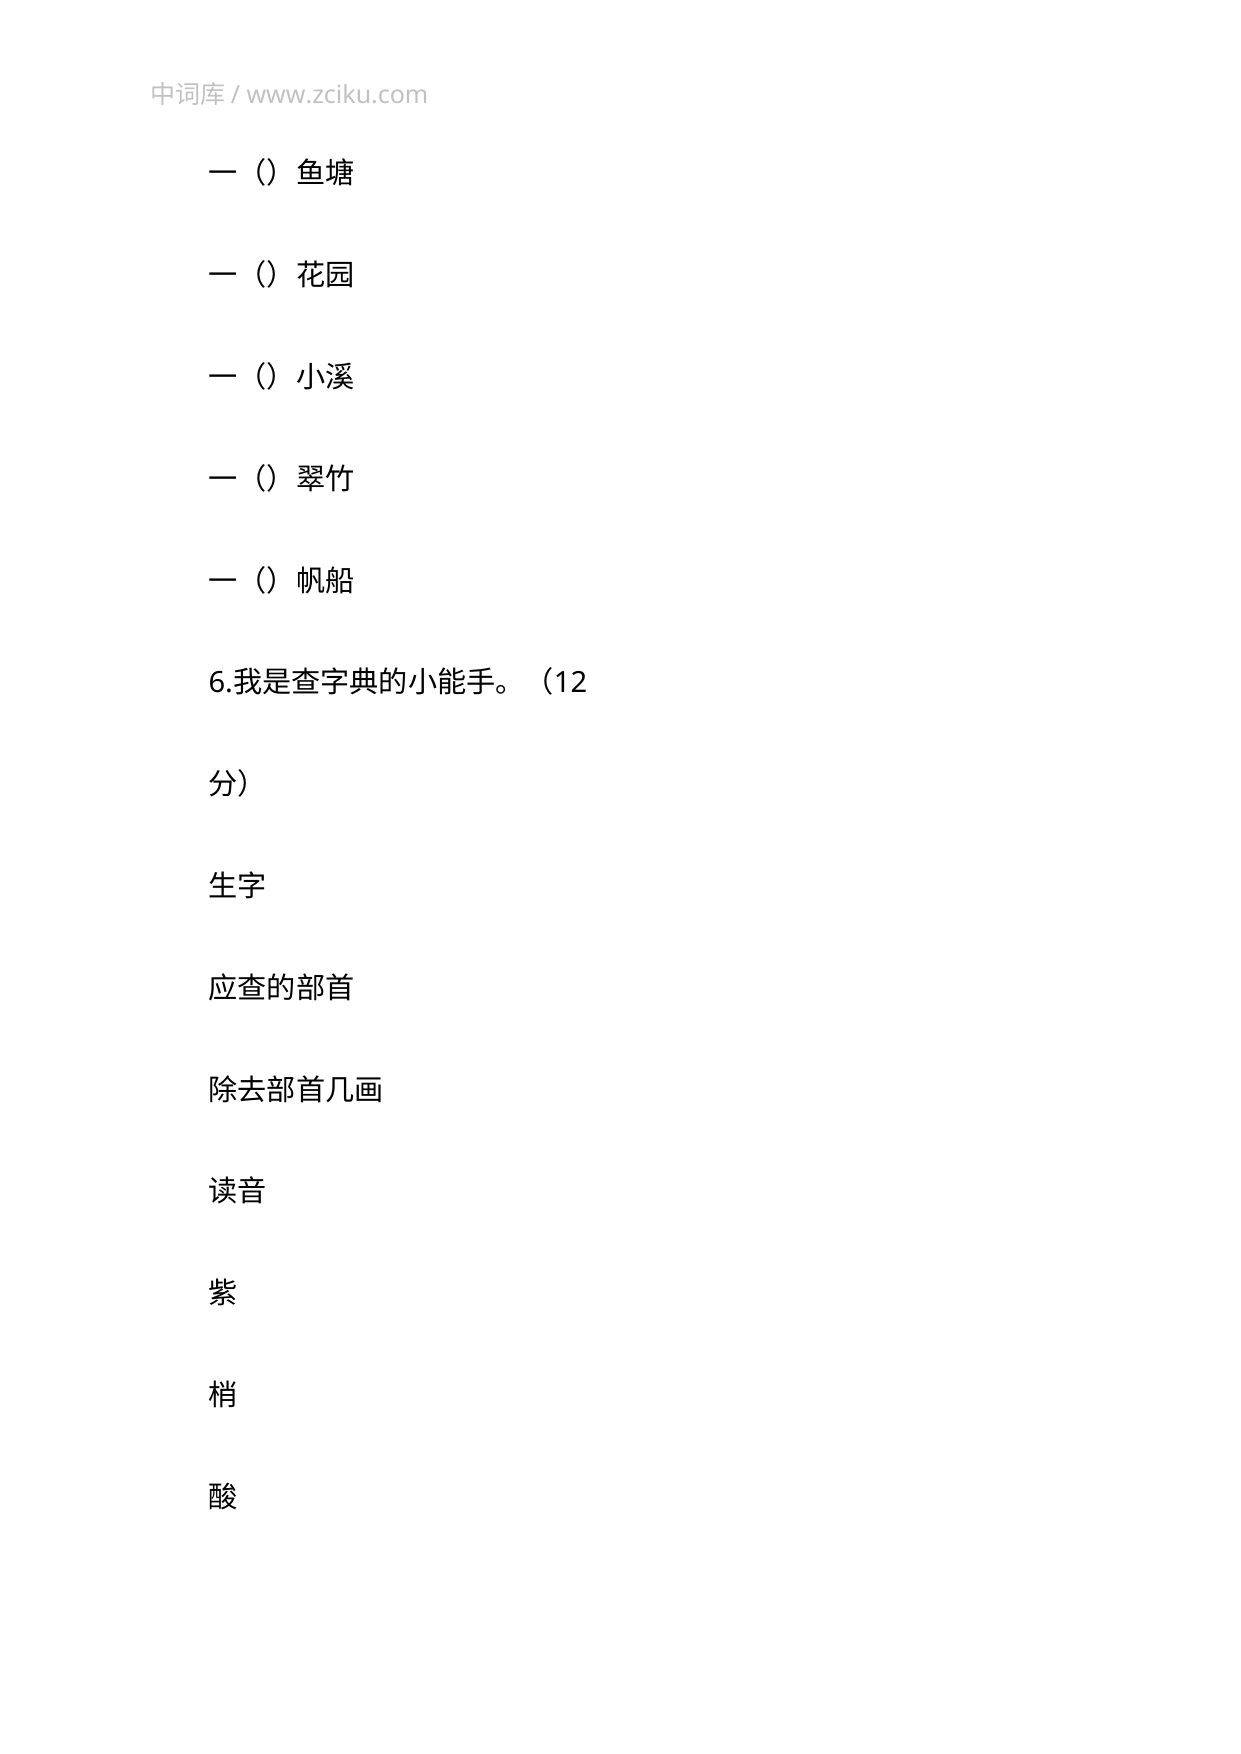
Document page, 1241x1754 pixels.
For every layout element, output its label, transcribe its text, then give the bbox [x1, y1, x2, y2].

text 一（）帆船 [150, 557, 1090, 599]
text 6.我是查字典的小能手。（12 [150, 659, 1090, 701]
text 紫 [150, 1270, 1090, 1312]
text 读音 [150, 1168, 1090, 1210]
text 一（）小溪 [150, 353, 1090, 396]
text 应查的部首 [150, 964, 1090, 1007]
text 一（）鱼塘 [150, 150, 1090, 192]
text 梢 [150, 1371, 1090, 1414]
text 一（）翠竹 [150, 455, 1090, 498]
text 酸 [150, 1473, 1090, 1516]
text 生字 [150, 863, 1090, 905]
text 一（）花园 [150, 252, 1090, 294]
text 分） [150, 761, 1090, 803]
text 除去部首几画 [150, 1066, 1090, 1108]
